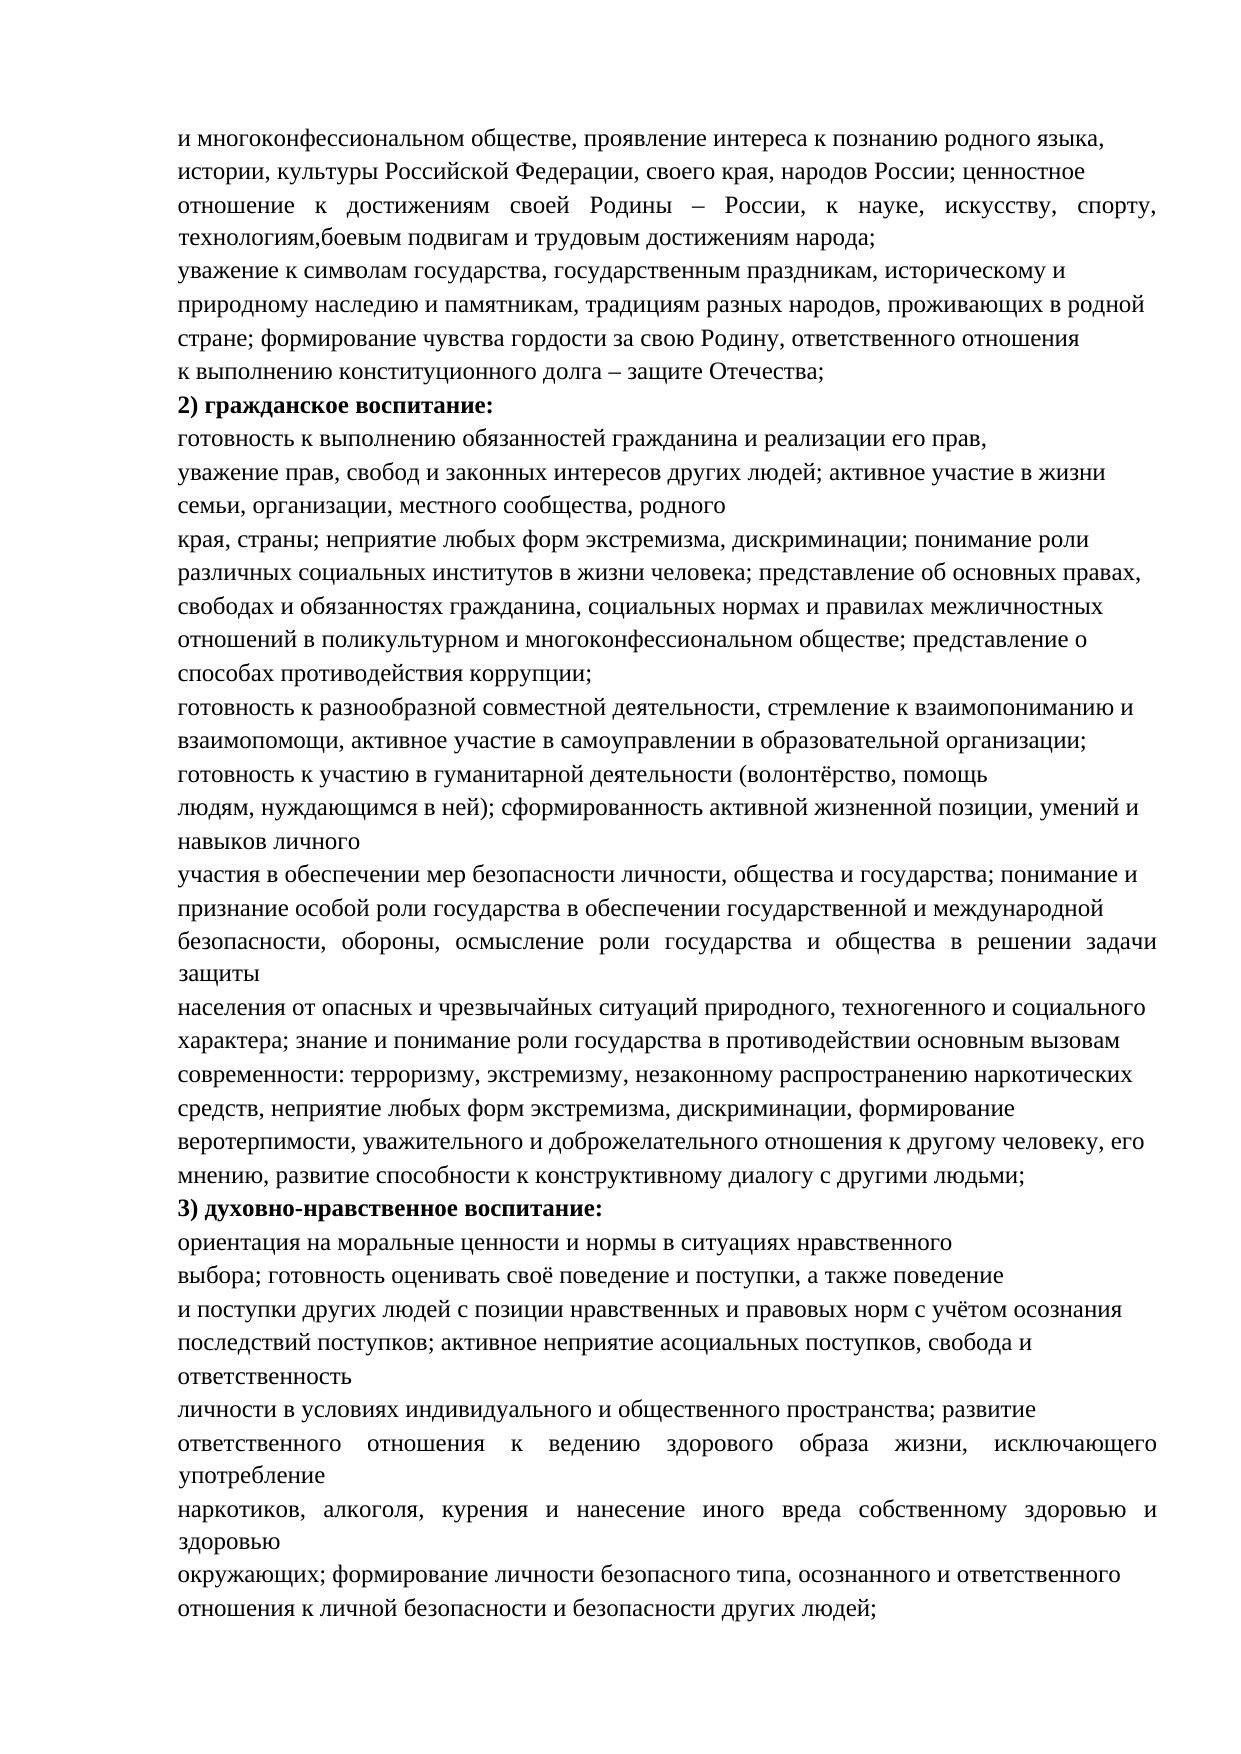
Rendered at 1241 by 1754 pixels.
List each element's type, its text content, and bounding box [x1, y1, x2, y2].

text средств, неприятие любых форм экстремизма, дискриминации, формирование [177, 1093, 1158, 1121]
text края, страны; неприятие любых форм экстремизма, дискриминации; понимание роли [177, 524, 1158, 553]
text современности: терроризму, экстремизму, незаконному распространению наркотических [177, 1059, 1158, 1088]
text свободах и обязанностях гражданина, социальных нормах и правилах межличностных [177, 591, 1158, 620]
text различных социальных институтов в жизни человека; представление об основных правах, [177, 557, 1158, 586]
text взаимопомощи, активное участие в самоуправлении в образовательной организации; [177, 725, 1158, 754]
text отношений в поликультурном и многоконфессиональном обществе; представление о [177, 624, 1158, 653]
text 2) гражданское воспитание: [177, 390, 1158, 418]
text природному наследию и памятникам, традициям разных народов, проживающих в родной [177, 289, 1158, 318]
text отношения к личной безопасности и безопасности других людей; [177, 1593, 1158, 1622]
text и многоконфессиональном обществе, проявление интереса к познанию родного языка, [177, 123, 1158, 151]
text наркотиков, алкоголя, курения и нанесение иного вреда собственному здоровью и здоровью [177, 1494, 1158, 1555]
text навыков личного [177, 826, 1158, 854]
text безопасности, обороны, осмысление роли государства и общества в решении задачи защиты [177, 926, 1158, 987]
text характера; знание и понимание роли государства в противодействии основным вызовам [177, 1026, 1158, 1054]
text 3) духовно-нравственное воспитание: [177, 1193, 1158, 1222]
text мнению, развитие способности к конструктивному диалогу с другими людьми; [177, 1160, 1158, 1188]
text семьи, организации, местного сообщества, родного [177, 490, 1158, 519]
text готовность к участию в гуманитарной деятельности (волонтёрство, помощь [177, 759, 1158, 787]
text ориентация на моральные ценности и нормы в ситуациях нравственного [177, 1227, 1158, 1256]
text участия в обеспечении мер безопасности личности, общества и государства; понимание и [177, 859, 1158, 888]
text отношение к достижениям своей Родины – России, к науке, искусству, спорту, технологиям,боевым подвигам и трудовым достижениям народа; [177, 190, 1158, 251]
text к выполнению конституционного долга – защите Отечества; [177, 356, 1158, 385]
text ответственность [177, 1361, 1158, 1390]
text стране; формирование чувства гордости за свою Родину, ответственного отношения [177, 323, 1158, 351]
text и поступки других людей с позиции нравственных и правовых норм с учётом осознания [177, 1294, 1158, 1323]
text выбора; готовность оценивать своё поведение и поступки, а также поведение [177, 1260, 1158, 1289]
text готовность к разнообразной совместной деятельности, стремление к взаимопониманию и [177, 692, 1158, 720]
text истории, культуры Российской Федерации, своего края, народов России; ценностное [177, 156, 1158, 185]
text веротерпимости, уважительного и доброжелательного отношения к другому человеку, его [177, 1126, 1158, 1155]
text уважение прав, свобод и законных интересов других людей; активное участие в жизни [177, 457, 1158, 486]
text ответственного отношения к ведению здорового образа жизни, исключающего употребление [177, 1428, 1158, 1489]
text готовность к выполнению обязанностей гражданина и реализации его прав, [177, 423, 1158, 452]
text людям, нуждающимся в ней); сформированность активной жизненной позиции, умений и [177, 792, 1158, 821]
text населения от опасных и чрезвычайных ситуаций природного, техногенного и социального [177, 992, 1158, 1021]
text личности в условиях индивидуального и общественного пространства; развитие [177, 1394, 1158, 1423]
text признание особой роли государства в обеспечении государственной и международной [177, 893, 1158, 922]
text окружающих; формирование личности безопасного типа, осознанного и ответственного [177, 1559, 1158, 1588]
text последствий поступков; активное неприятие асоциальных поступков, свобода и [177, 1327, 1158, 1356]
text уважение к символам государства, государственным праздникам, историческому и [177, 256, 1158, 284]
text способах противодействия коррупции; [177, 658, 1158, 687]
